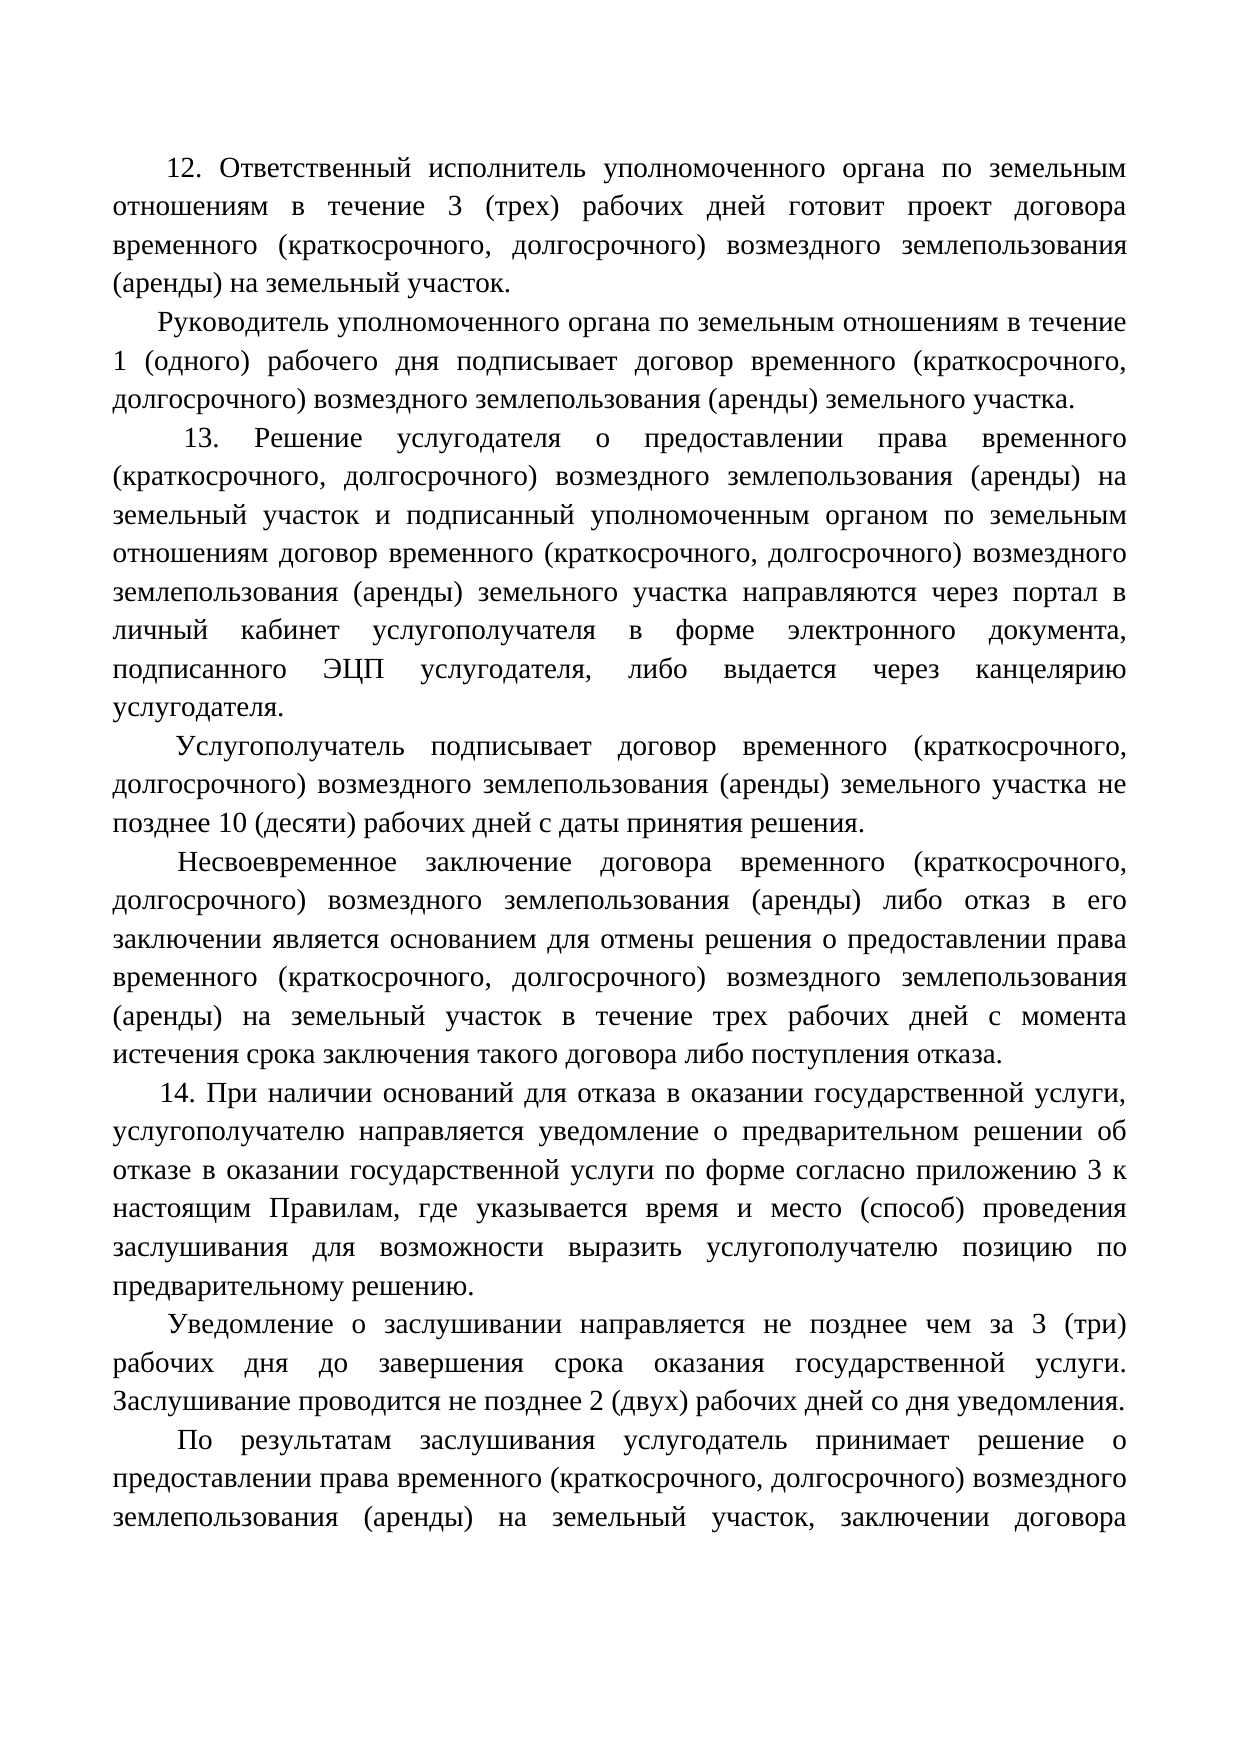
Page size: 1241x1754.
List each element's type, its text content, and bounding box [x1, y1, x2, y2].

text Несвоевременное заключение договора временного (краткосрочного, долгосрочного) возмездного землепользования (аренды) либо отказ в его заключении является основанием для отмены решения о предоставлении права временного (краткосрочного, долгосрочного) возмездного землепользования (аренды) на земельный участок в течение трех рабочих дней с момента истечения срока заключения такого договора либо поступления отказа. [112, 844, 1128, 1070]
text Уведомление о заслушивании направляется не позднее чем за 3 (три) рабочих дня до завершения срока оказания государственной услуги. Заслушивание проводится не позднее 2 (двух) рабочих дней со дня уведомления. [112, 1306, 1128, 1417]
text 13. Решение услугодателя о предоставлении права временного (краткосрочного, долгосрочного) возмездного землепользования (аренды) на земельный участок и подписанный уполномоченным органом по земельным отношениям договор временного (краткосрочного, долгосрочного) возмездного землепользования (аренды) земельного участка направляются через портал в личный кабинет услугополучателя в форме электронного документа, подписанного ЭЦП услугодателя, либо выдается через канцелярию услугодателя. [112, 420, 1128, 723]
text Услугополучатель подписывает договор временного (краткосрочного, долгосрочного) возмездного землепользования (аренды) земельного участка не позднее 10 (десяти) рабочих дней с даты принятия решения. [112, 728, 1128, 839]
text 12. Ответственный исполнитель уполномоченного органа по земельным отношениям в течение 3 (трех) рабочих дней готовит проект договора временного (краткосрочного, долгосрочного) возмездного землепользования (аренды) на земельный участок. [112, 150, 1128, 299]
text 14. При наличии оснований для отказа в оказании государственной услуги, услугополучателю направляется уведомление о предварительном решении об отказе в оказании государственной услуги по форме согласно приложению 3 к настоящим Правилам, где указывается время и место (способ) проведения заслушивания для возможности выразить услугополучателю позицию по предварительному решению. [112, 1075, 1128, 1301]
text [112, 1422, 1128, 1532]
text Руководитель уполномоченного органа по земельным отношениям в течение 1 (одного) рабочего дня подписывает договор временного (краткосрочного, долгосрочного) возмездного землепользования (аренды) земельного участка. [112, 304, 1128, 415]
